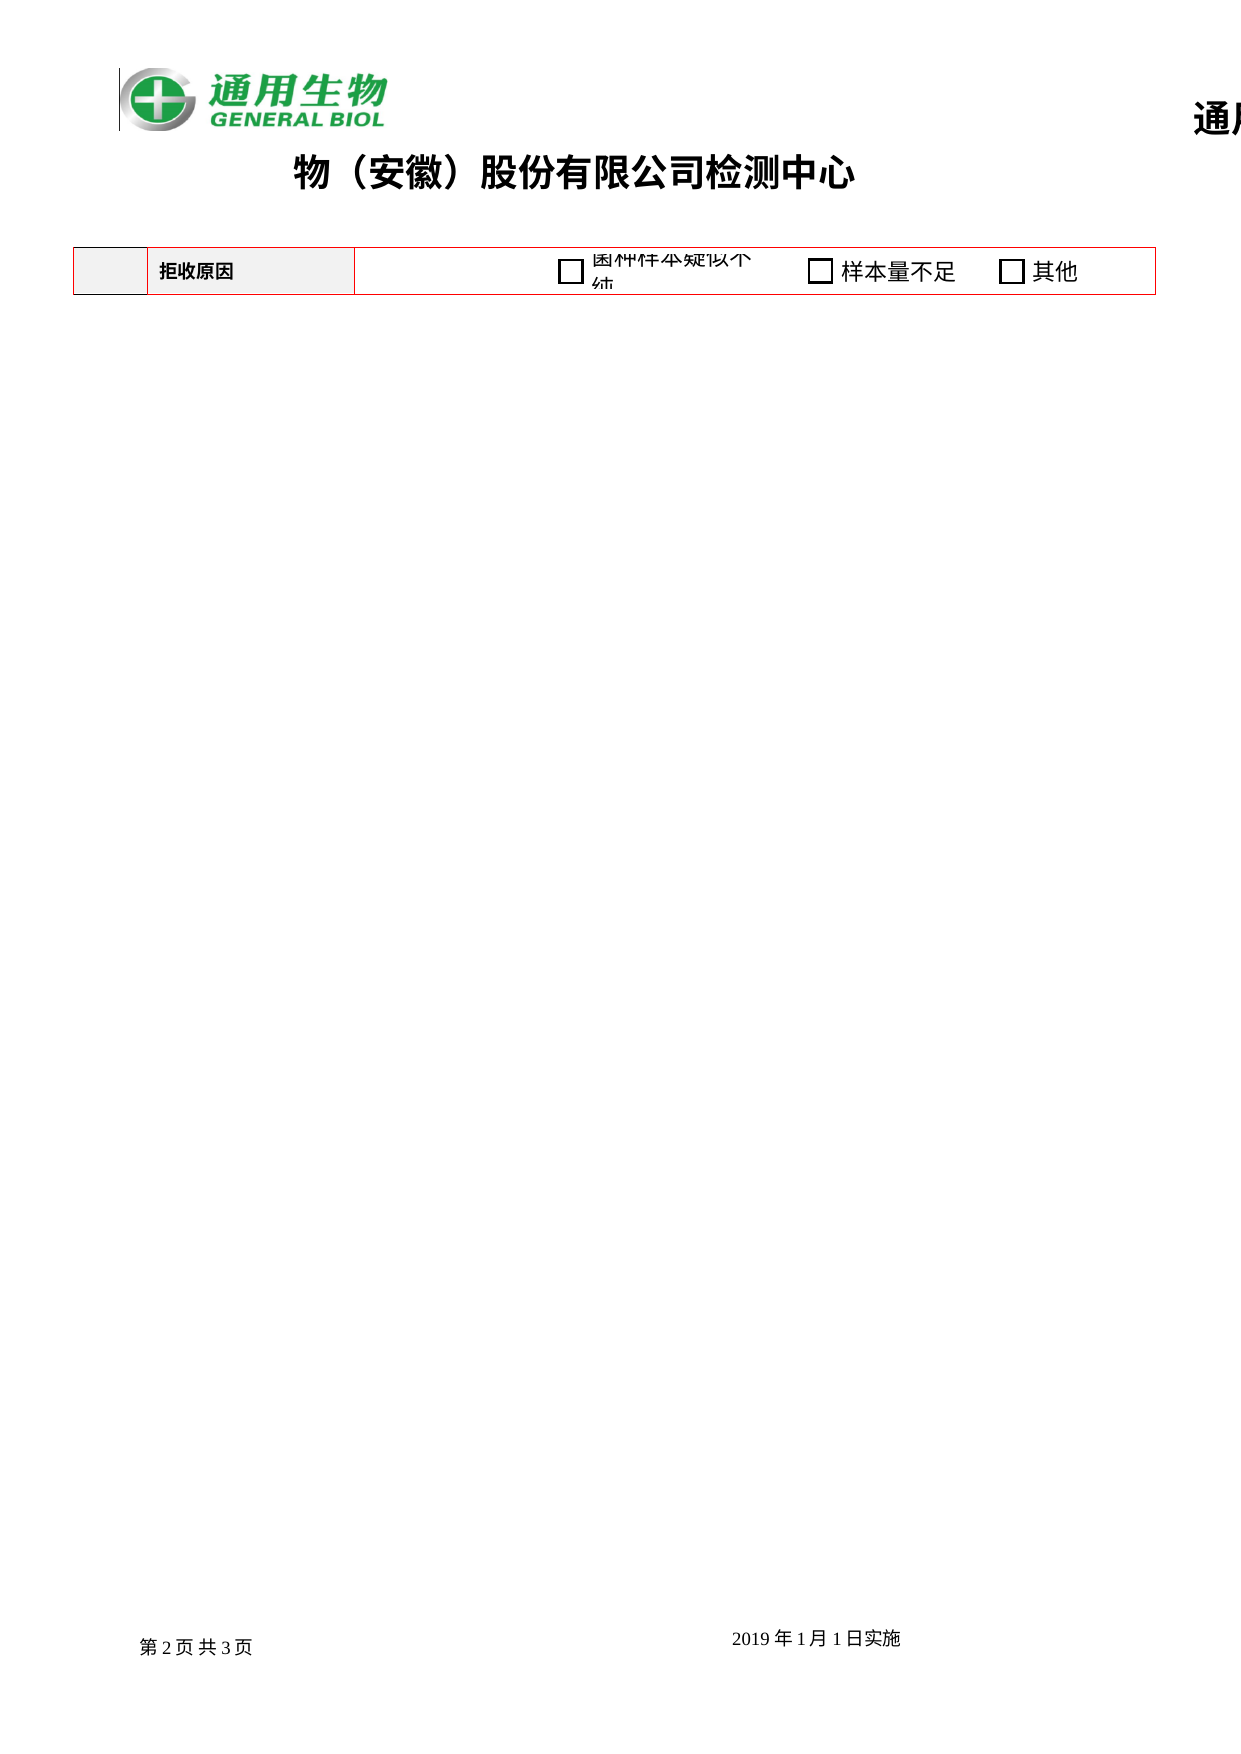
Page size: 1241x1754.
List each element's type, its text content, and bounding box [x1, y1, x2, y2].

table_cell 拒收原因 [148, 248, 354, 293]
picture [119, 68, 388, 131]
table_cell [355, 248, 1155, 293]
